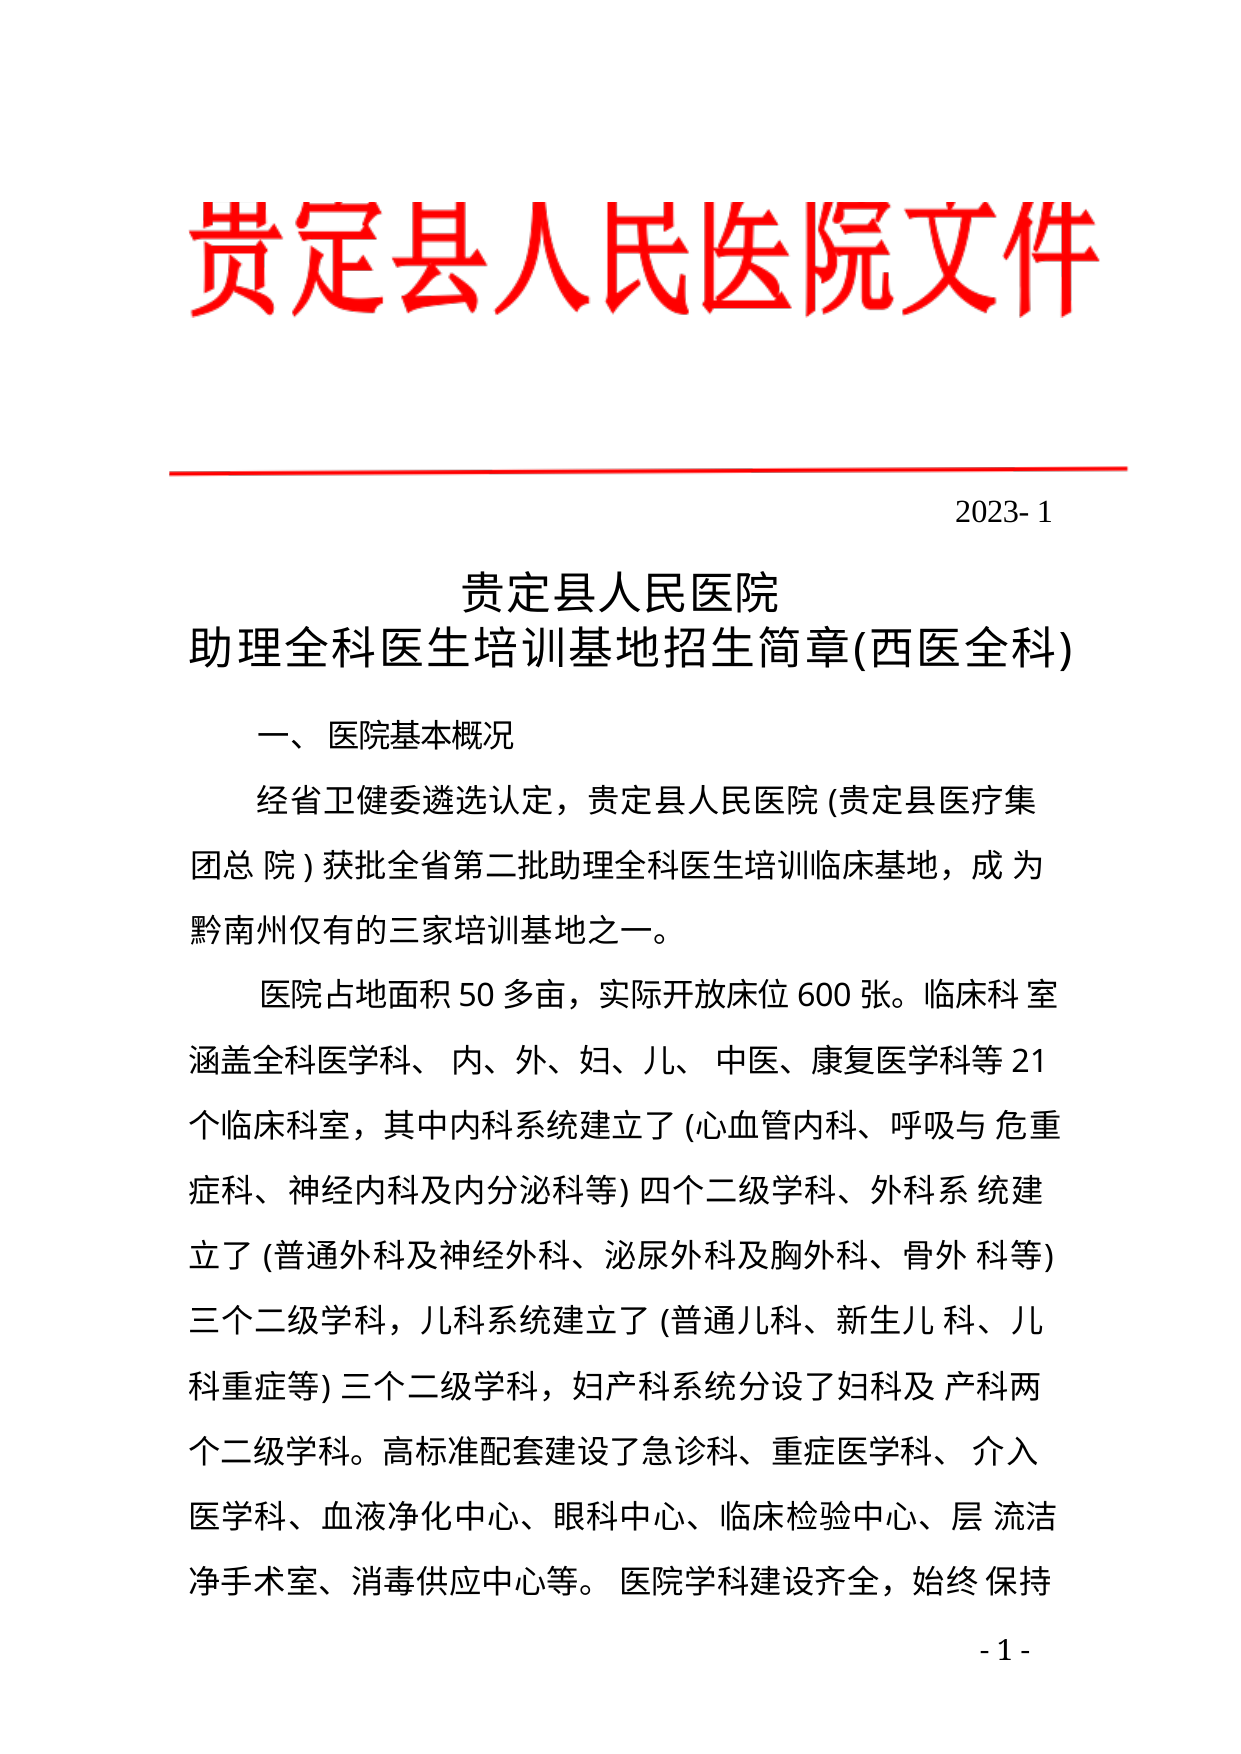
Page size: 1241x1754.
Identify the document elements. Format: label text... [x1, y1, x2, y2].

text 助理全科医生培训基地招生简章(西医全科) [188, 619, 1129, 676]
text 经省卫健委遴选认定，贵定县人民医院 (贵定县医疗集 团总 院 ) 获批全省第二批助理全科医生培训临床基地，成 为黔南州仅有的三家培训基地之一。 [190, 775, 1053, 951]
text 贵定县人民医院 [461, 571, 1129, 619]
picture [168, 466, 1129, 477]
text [188, 969, 1063, 1602]
picture [188, 202, 1101, 318]
text 一、 医院基本概况 [257, 713, 1129, 756]
text 2023- 1 [955, 499, 1129, 528]
